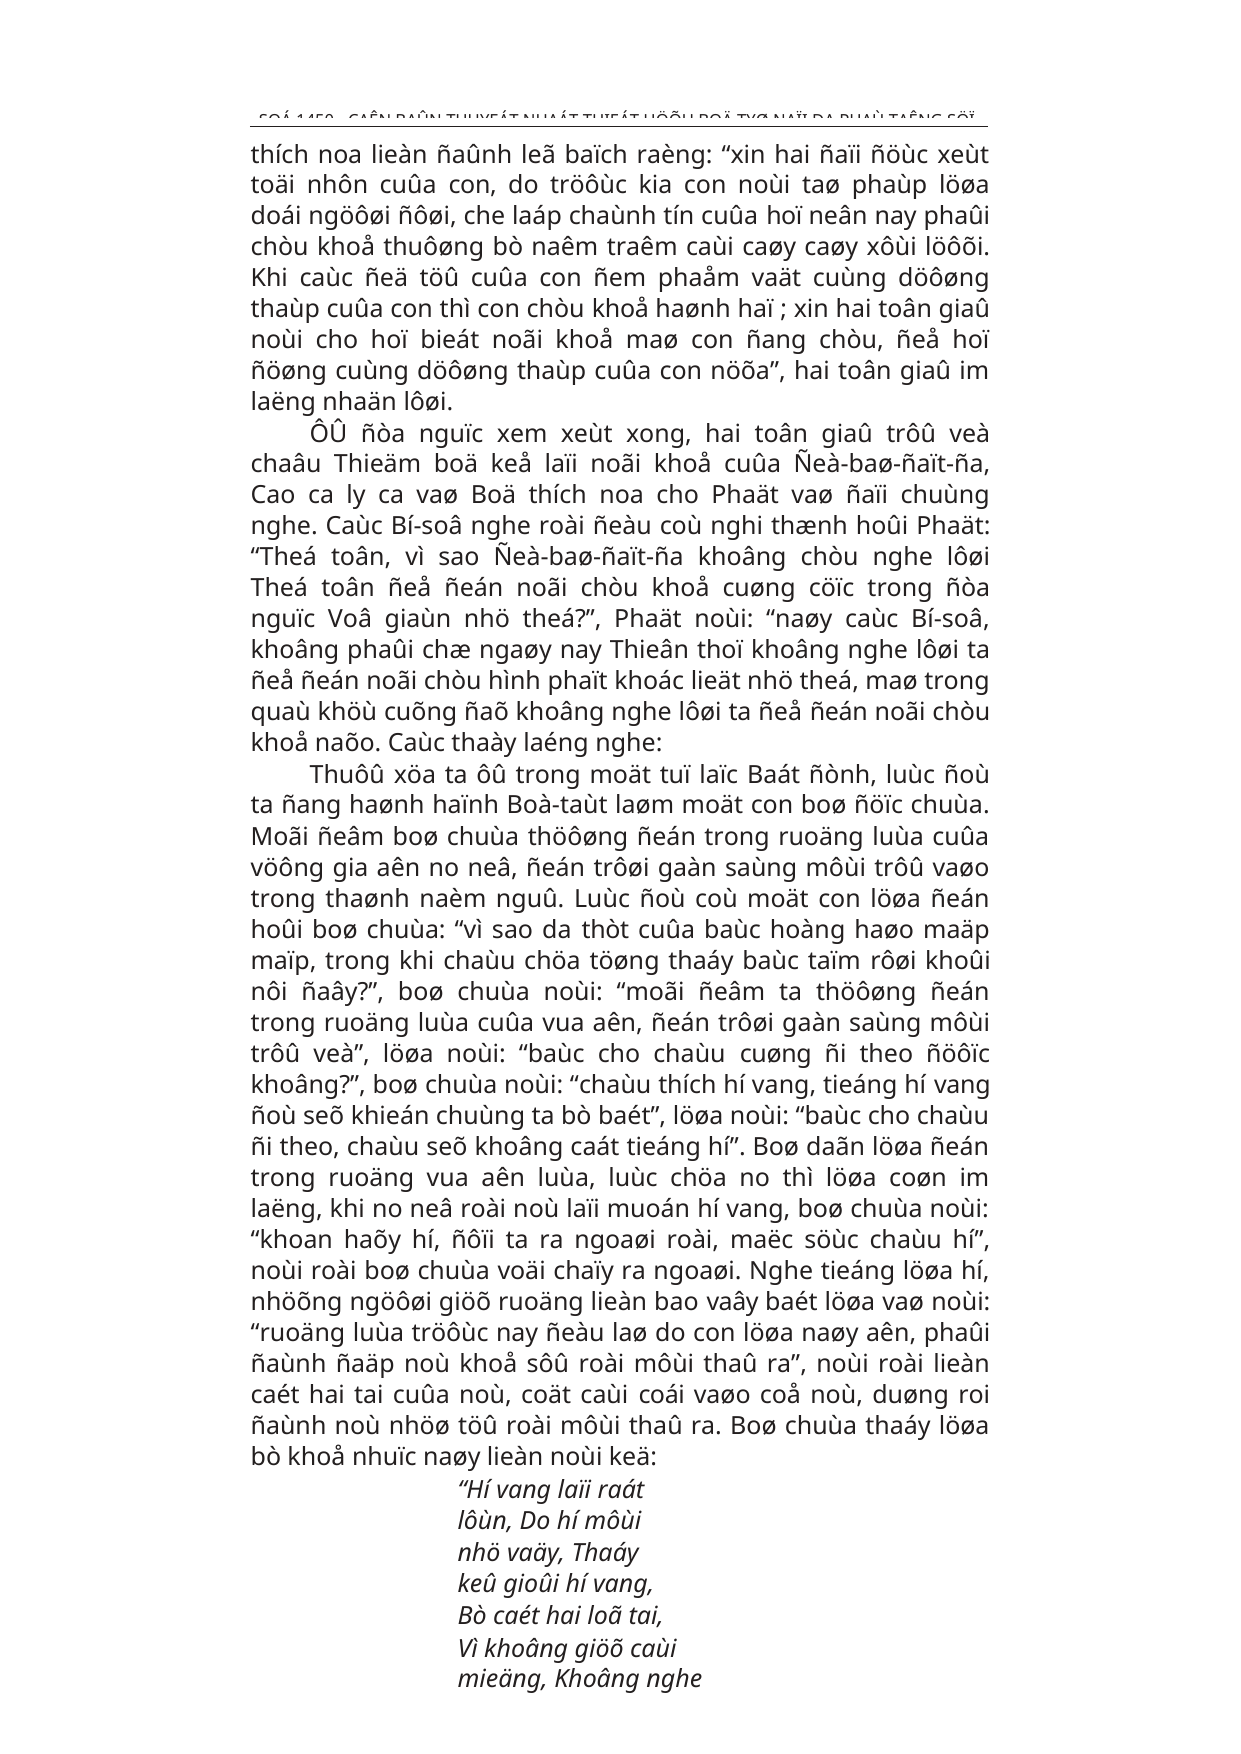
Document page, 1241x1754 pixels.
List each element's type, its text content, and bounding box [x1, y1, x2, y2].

text thích noa lieàn ñaûnh leã baïch raèng: “xin hai ñaïi ñöùc xeùt toäi nhôn cuûa con, do tröôùc kia con noùi taø phaùp löøa doái ngöôøi ñôøi, che laáp chaùnh tín cuûa hoï neân nay phaûi chòu khoå thuôøng bò naêm traêm caùi caøy caøy xôùi löôõi. Khi caùc ñeä töû cuûa con ñem phaåm vaät cuùng döôøng thaùp cuûa con thì con chòu khoå haønh haï ; xin hai toân giaû noùi cho hoï bieát noãi khoå maø con ñang chòu, ñeå hoï ñöøng cuùng döôøng thaùp cuûa con nöõa”, hai toân giaû im laëng nhaän lôøi. [250, 138, 990, 418]
text “Hí vang laïi raát lôùn, Do hí môùi nhö vaäy, Thaáy keû gioûi hí vang, Bò caét hai loã tai, [457, 1473, 674, 1632]
text Thuôû xöa ta ôû trong moät tuï laïc Baát ñònh, luùc ñoù ta ñang haønh haïnh Boà-taùt laøm moät con boø ñöïc chuùa. Moãi ñeâm boø chuùa thöôøng ñeán trong ruoäng luùa cuûa vöông gia aên no neâ, ñeán trôøi gaàn saùng môùi trôû vaøo trong thaønh naèm nguû. Luùc ñoù coù moät con löøa ñeán hoûi boø chuùa: “vì sao da thòt cuûa baùc hoàng haøo maäp maïp, trong khi chaùu chöa töøng thaáy baùc taïm rôøi khoûi nôi ñaây?”, boø chuùa noùi: “moãi ñeâm ta thöôøng ñeán trong ruoäng luùa cuûa vua aên, ñeán trôøi gaàn saùng môùi trôû veà”, löøa noùi: “baùc cho chaùu cuøng ñi theo ñöôïc khoâng?”, boø chuùa noùi: “chaùu thích hí vang, tieáng hí vang ñoù seõ khieán chuùng ta bò baét”, löøa noùi: “baùc cho chaùu ñi theo, chaùu seõ khoâng caát tieáng hí”. Boø daãn löøa ñeán trong ruoäng vua aên luùa, luùc chöa no thì löøa coøn im laëng, khi no neâ roài noù laïi muoán hí vang, boø chuùa noùi: “khoan haõy hí, ñôïi ta ra ngoaøi roài, maëc söùc chaùu hí”, noùi roài boø chuùa voäi chaïy ra ngoaøi. Nghe tieáng löøa hí, nhöõng ngöôøi giöõ ruoäng lieàn bao vaây baét löøa vaø noùi: “ruoäng luùa tröôùc nay ñeàu laø do con löøa naøy aên, phaûi ñaùnh ñaäp noù khoå sôû roài môùi thaû ra”, noùi roài lieàn caét hai tai cuûa noù, coät caùi coái vaøo coå noù, duøng roi ñaùnh noù nhöø töû roài môùi thaû ra. Boø chuùa thaáy löøa bò khoå nhuïc naøy lieàn noùi keä: [250, 759, 990, 1473]
text ÔÛ ñòa nguïc xem xeùt xong, hai toân giaû trôû veà chaâu Thieäm boä keå laïi noãi khoå cuûa Ñeà-baø-ñaït-ña, Cao ca ly ca vaø Boä thích noa cho Phaät vaø ñaïi chuùng nghe. Caùc Bí-soâ nghe roài ñeàu coù nghi thænh hoûi Phaät: “Theá toân, vì sao Ñeà-baø-ñaït-ña khoâng chòu nghe lôøi Theá toân ñeå ñeán noãi chòu khoå cuøng cöïc trong ñòa nguïc Voâ giaùn nhö theá?”, Phaät noùi: “naøy caùc Bí-soâ, khoâng phaûi chæ ngaøy nay Thieân thoï khoâng nghe lôøi ta ñeå ñeán noãi chòu hình phaït khoác lieät nhö theá, maø trong quaù khöù cuõng ñaõ khoâng nghe lôøi ta ñeå ñeán noãi chòu khoå naõo. Caùc thaày laéng nghe: [250, 418, 990, 759]
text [457, 1632, 720, 1695]
